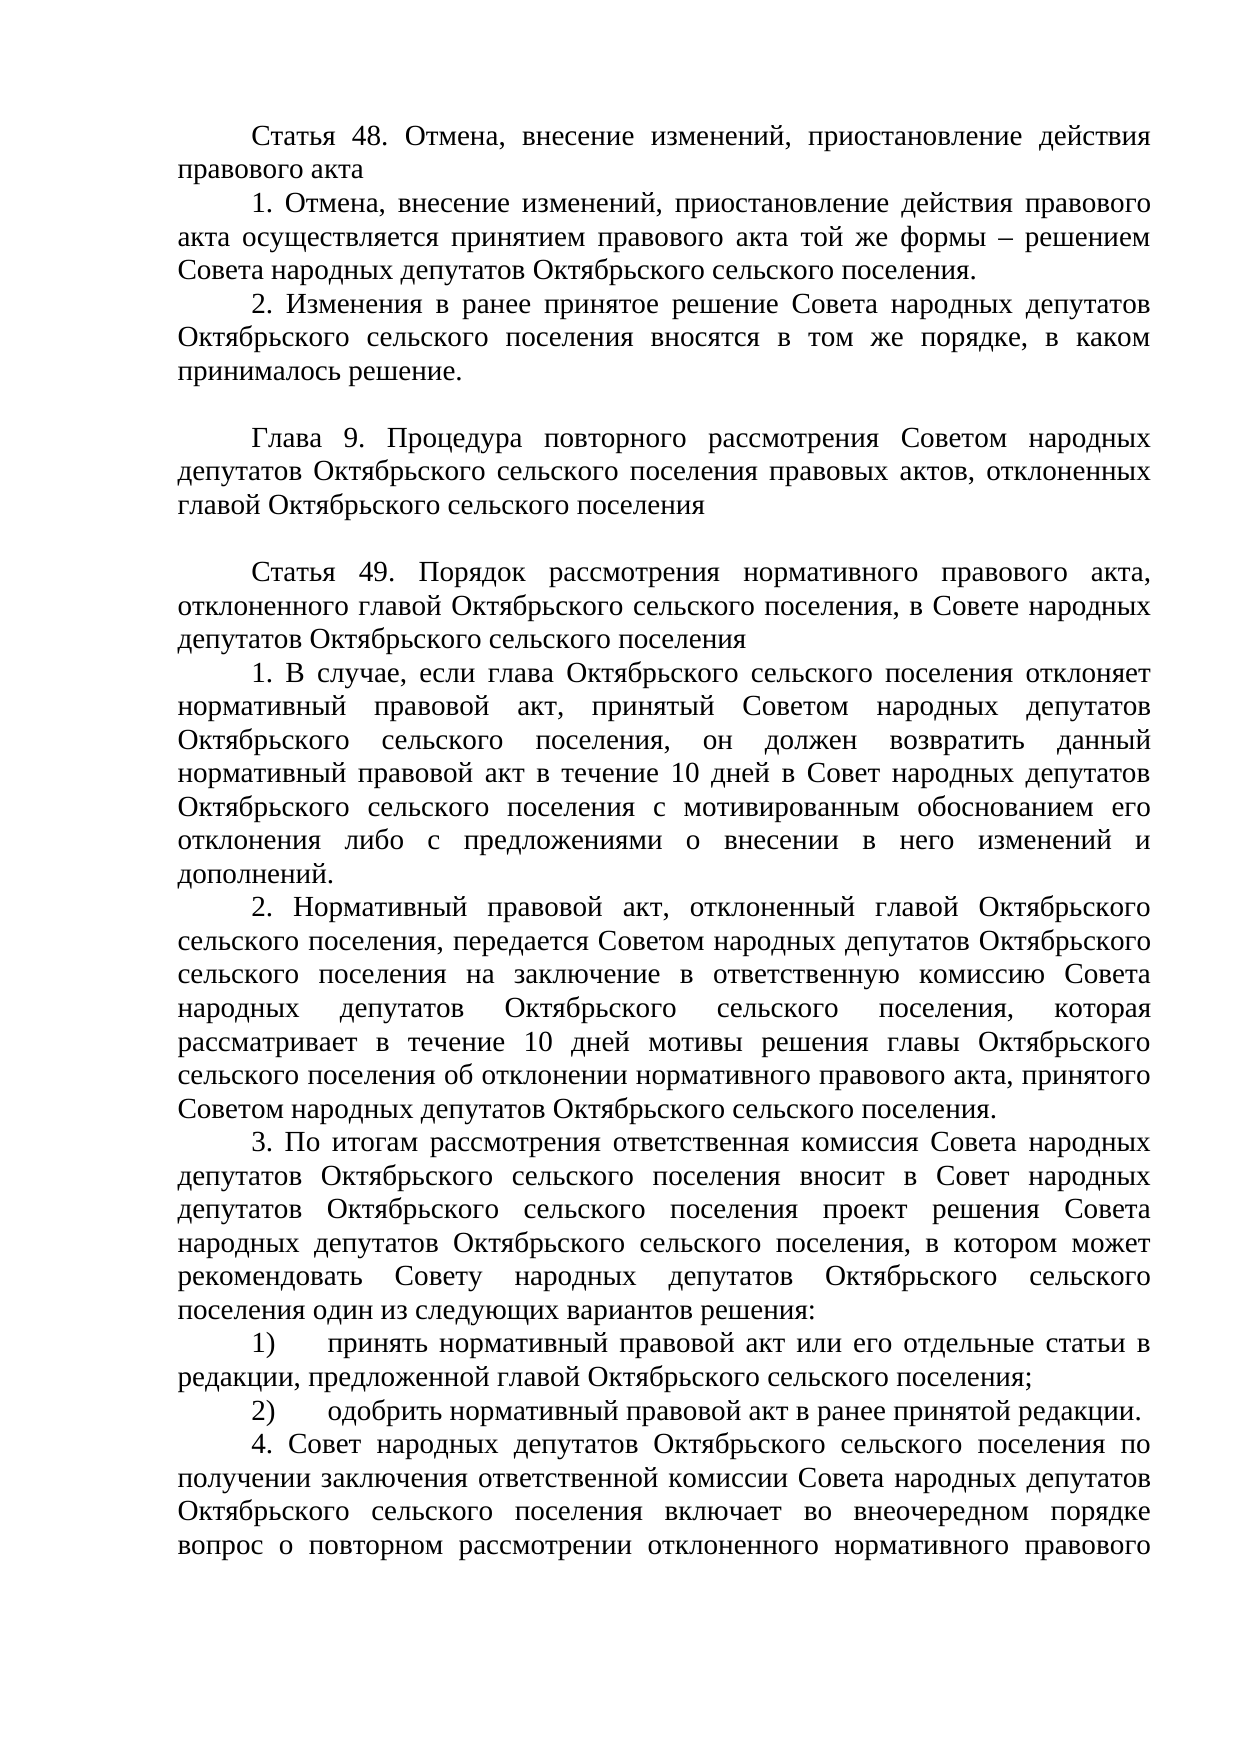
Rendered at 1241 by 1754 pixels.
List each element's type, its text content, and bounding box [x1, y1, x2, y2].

text Глава 9. Процедура повторного рассмотрения Советом народных депутатов Октябрьского сельского поселения правовых актов, отклоненных главой Октябрьского сельского поселения [177, 420, 1152, 521]
text Статья 49. Порядок рассмотрения нормативного правового акта, отклоненного главой Октябрьского сельского поселения, в Совете народных депутатов Октябрьского сельского поселения [177, 554, 1152, 655]
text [177, 1426, 1152, 1560]
text 2. Изменения в ранее принятое решение Совета народных депутатов Октябрьского сельского поселения вносятся в том же порядке, в каком принималось решение. [177, 286, 1152, 386]
text 1. Отмена, внесение изменений, приостановление действия правового акта осуществляется принятием правового акта той же формы – решением Совета народных депутатов Октябрьского сельского поселения. [177, 185, 1152, 286]
list принять нормативный правовой акт или его отдельные статьи в редакции, предложенной главой Октябрьского сельского поселения; [177, 1326, 1152, 1393]
list одобрить нормативный правовой акт в ранее принятой редакции. [177, 1393, 1152, 1426]
text 1. В случае, если глава Октябрьского сельского поселения отклоняет нормативный правовой акт, принятый Советом народных депутатов Октябрьского сельского поселения, он должен возвратить данный нормативный правовой акт в течение 10 дней в Совет народных депутатов Октябрьского сельского поселения с мотивированным обоснованием его отклонения либо с предложениями о внесении в него изменений и дополнений. [177, 655, 1152, 889]
text Статья 48. Отмена, внесение изменений, приостановление действия правового акта [177, 118, 1152, 185]
text 2. Нормативный правовой акт, отклоненный главой Октябрьского сельского поселения, передается Советом народных депутатов Октябрьского сельского поселения на заключение в ответственную комиссию Совета народных депутатов Октябрьского сельского поселения, которая рассматривает в течение 10 дней мотивы решения главы Октябрьского сельского поселения об отклонении нормативного правового акта, принятого Советом народных депутатов Октябрьского сельского поселения. [177, 889, 1152, 1124]
text 3. По итогам рассмотрения ответственная комиссия Совета народных депутатов Октябрьского сельского поселения вносит в Совет народных депутатов Октябрьского сельского поселения проект решения Совета народных депутатов Октябрьского сельского поселения, в котором может рекомендовать Совету народных депутатов Октябрьского сельского поселения один из следующих вариантов решения: [177, 1124, 1152, 1326]
